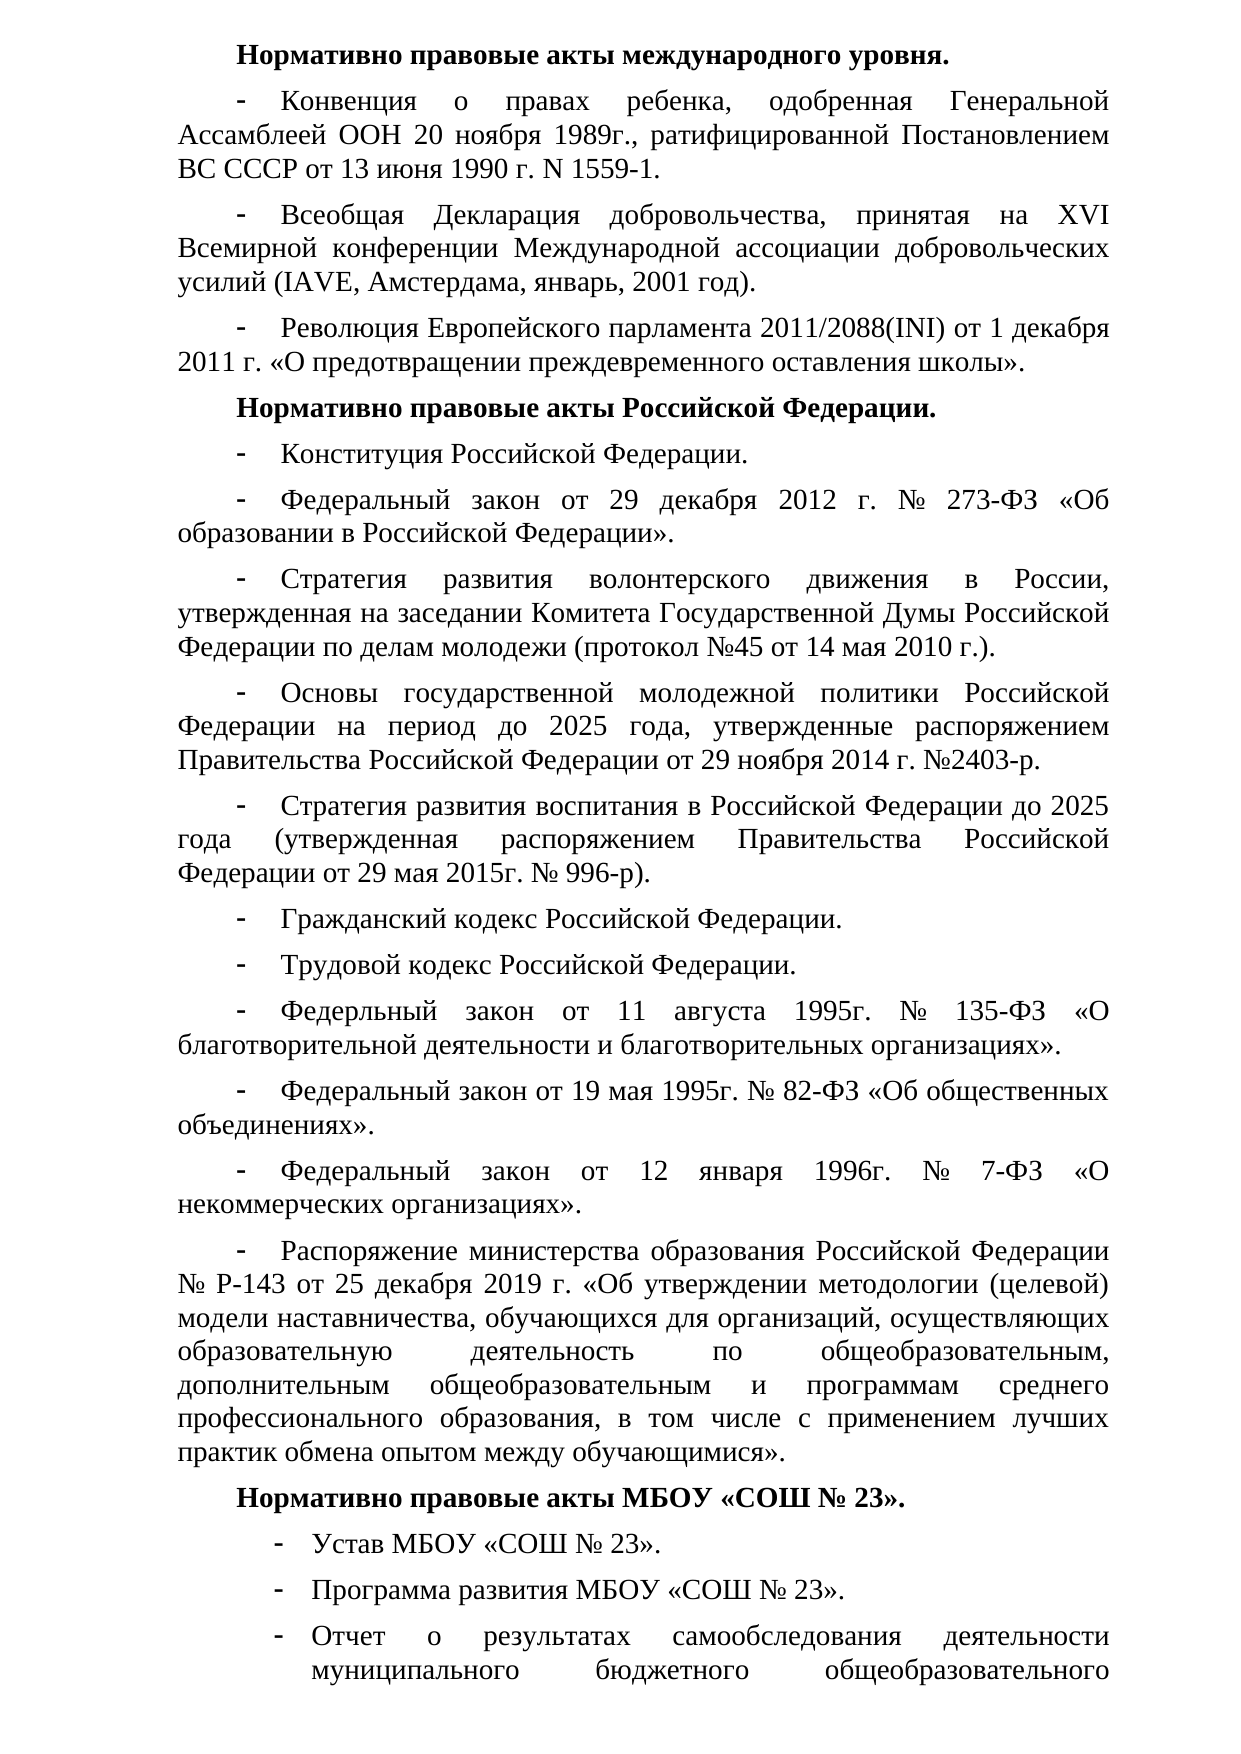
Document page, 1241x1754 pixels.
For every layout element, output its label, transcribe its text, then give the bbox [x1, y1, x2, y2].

text Нормативно правовые акты международного уровня. [177, 37, 1110, 71]
list Программа развития МБОУ «СОШ № 23». [274, 1572, 1110, 1606]
text Нормативно правовые акты Российской Федерации. [177, 390, 1110, 423]
list Конвенция о правах ребенка, одобренная Генеральной Ассамблеей ООН 20 ноября 1989г., ратифицированной Постановлением ВС СССР от 13 июня 1990 г. N 1559-1. [177, 83, 1110, 184]
list Федеральный закон от 19 мая 1995г. № 82-ФЗ «Об общественных объединениях». [177, 1073, 1110, 1140]
list Гражданский кодекс Российской Федерации. [177, 901, 1110, 935]
list Трудовой кодекс Российской Федерации. [177, 947, 1110, 981]
list Всеобщая Декларация добровольчества, принятая на XVI Всемирной конференции Международной ассоциации добровольческих усилий (IAVE, Амстердама, январь, 2001 год). [177, 197, 1110, 297]
list Федеральный закон от 29 декабря 2012 г. № 273-ФЗ «Об образовании в Российской Федерации». [177, 482, 1110, 549]
list Распоряжение министерства образования Российской Федерации № Р-143 от 25 декабря 2019 г. «Об утверждении методологии (целевой) модели наставничества, обучающихся для организаций, осуществляющих образовательную деятельность по общеобразовательным, дополнительным общеобразовательным и программам среднего профессионального образования, в том числе с применением лучших практик обмена опытом между обучающимися». [177, 1233, 1110, 1467]
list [274, 1618, 1110, 1686]
list Революция Европейского парламента 2011/2088(INI) от 1 декабря 2011 г. «О предотвращении преждевременного оставления школы». [177, 310, 1110, 377]
list Федеральный закон от 12 января 1996г. № 7-ФЗ «О некоммерческих организациях». [177, 1153, 1110, 1220]
list Устав МБОУ «СОШ № 23». [274, 1526, 1110, 1560]
list Стратегия развития воспитания в Российской Федерации до 2025 года (утвержденная распоряжением Правительства Российской Федерации от 29 мая 2015г. № 996-р). [177, 788, 1110, 889]
list Конституция Российской Федерации. [177, 436, 1110, 469]
list Стратегия развития волонтерского движения в России, утвержденная на заседании Комитета Государственной Думы Российской Федерации по делам молодежи (протокол №45 от 14 мая 2010 г.). [177, 562, 1110, 662]
list Основы государственной молодежной политики Российской Федерации на период до 2025 года, утвержденные распоряжением Правительства Российской Федерации от 29 ноября 2014 г. №2403-р. [177, 675, 1110, 776]
text Нормативно правовые акты МБОУ «СОШ № 23». [177, 1480, 1110, 1513]
list Федерльный закон от 11 августа 1995г. № 135-ФЗ «О благотворительной деятельности и благотворительных организациях». [177, 993, 1110, 1061]
